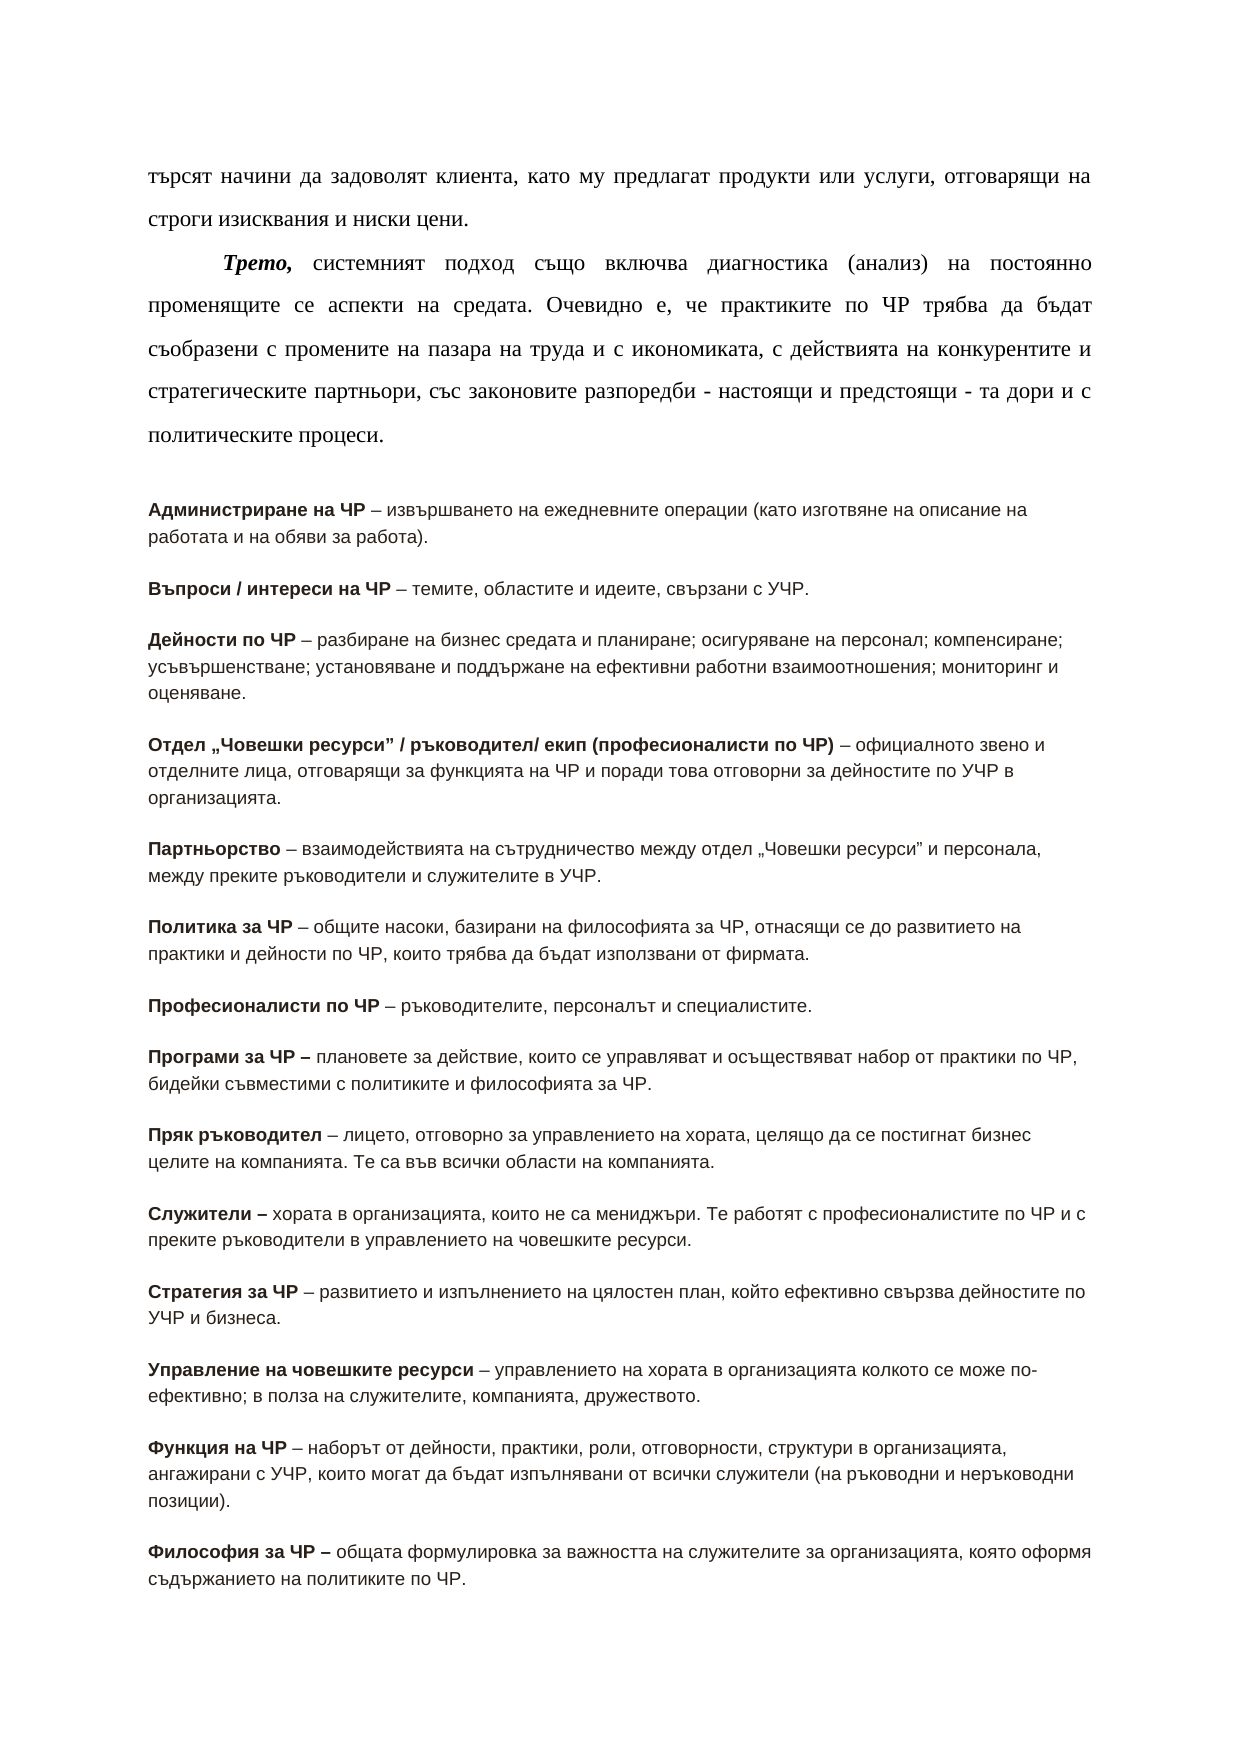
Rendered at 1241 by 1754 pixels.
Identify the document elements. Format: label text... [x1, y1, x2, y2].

text Трето, системният подход също включва диагностика (анализ) на постоянно променящите се аспекти на средата. Очевидно е, че практиките по ЧР трябва да бъдат съобразени с промените на пазара на труда и с икономиката, с действията на конкурентите и стратегическите партньори, със законовите разпоредби - настоящи и предстоящи - та дори и с политическите процеси. [148, 236, 1093, 451]
text Въпроси / интереси на ЧР – темите, областите и идеите, свързани с УЧР. [148, 572, 1093, 599]
text Политика за ЧР – общите насоки, базирани на философията за ЧР, отнасящи се до развитието на практики и дейности по ЧР, които трябва да бъдат използвани от фирмата. [148, 911, 1093, 964]
text търсят начини да задоволят клиента, като му предлагат продукти или услуги, отговарящи на строги изисквания и ниски цени. [148, 149, 1093, 235]
text Професионалисти по ЧР – ръководителите, персоналът и специалистите. [148, 989, 1093, 1016]
text Отдел „Човешки ресурси” / ръководител/ екип (професионалисти по ЧР) – официалното звено и отделните лица, отговарящи за функцията на ЧР и поради това отговорни за дейностите по УЧР в организацията. [148, 728, 1093, 808]
text Управление на човешките ресурси – управлението на хората в организацията колкото се може по-ефективно; в полза на служителите, компанията, дружеството. [148, 1353, 1093, 1407]
text Дейности по ЧР – разбиране на бизнес средата и планиране; осигуряване на персонал; компенсиране; усъвършенстване; установяване и поддържане на ефективни работни взаимоотношения; мониторинг и оценяване. [148, 624, 1093, 703]
text Администриране на ЧР – извършването на ежедневните операции (като изготвяне на описание на работата и на обяви за работа). [148, 494, 1093, 547]
text Функция на ЧР – наборът от дейности, практики, роли, отговорности, структури в организацията, ангажирани с УЧР, които могат да бъдат изпълнявани от всички служители (на ръководни и неръководни позиции). [148, 1432, 1093, 1511]
text Пряк ръководител – лицето, отговорно за управлението на хората, целящо да се постигнат бизнес целите на компанията. Те са във всички области на компанията. [148, 1119, 1093, 1172]
text Партньорство – взаимодействията на сътрудничество между отдел „Човешки ресурси” и персонала, между преките ръководители и служителите в УЧР. [148, 833, 1093, 886]
text Програми за ЧР – плановете за действие, които се управляват и осъществяват набор от практики по ЧР, бидейки съвместими с политиките и философията за ЧР. [148, 1041, 1093, 1094]
text Служители – хората в организацията, които не са мениджъри. Те работят с професионалистите по ЧР и с преките ръководители в управлението на човешките ресурси. [148, 1197, 1093, 1250]
text Стратегия за ЧР – развитието и изпълнението на цялостен план, който ефективно свързва дейностите по УЧР и бизнеса. [148, 1275, 1093, 1328]
text Философия за ЧР – общата формулировка за важността на служителите за организацията, която оформя съдържанието на политиките по ЧР. [148, 1536, 1093, 1589]
